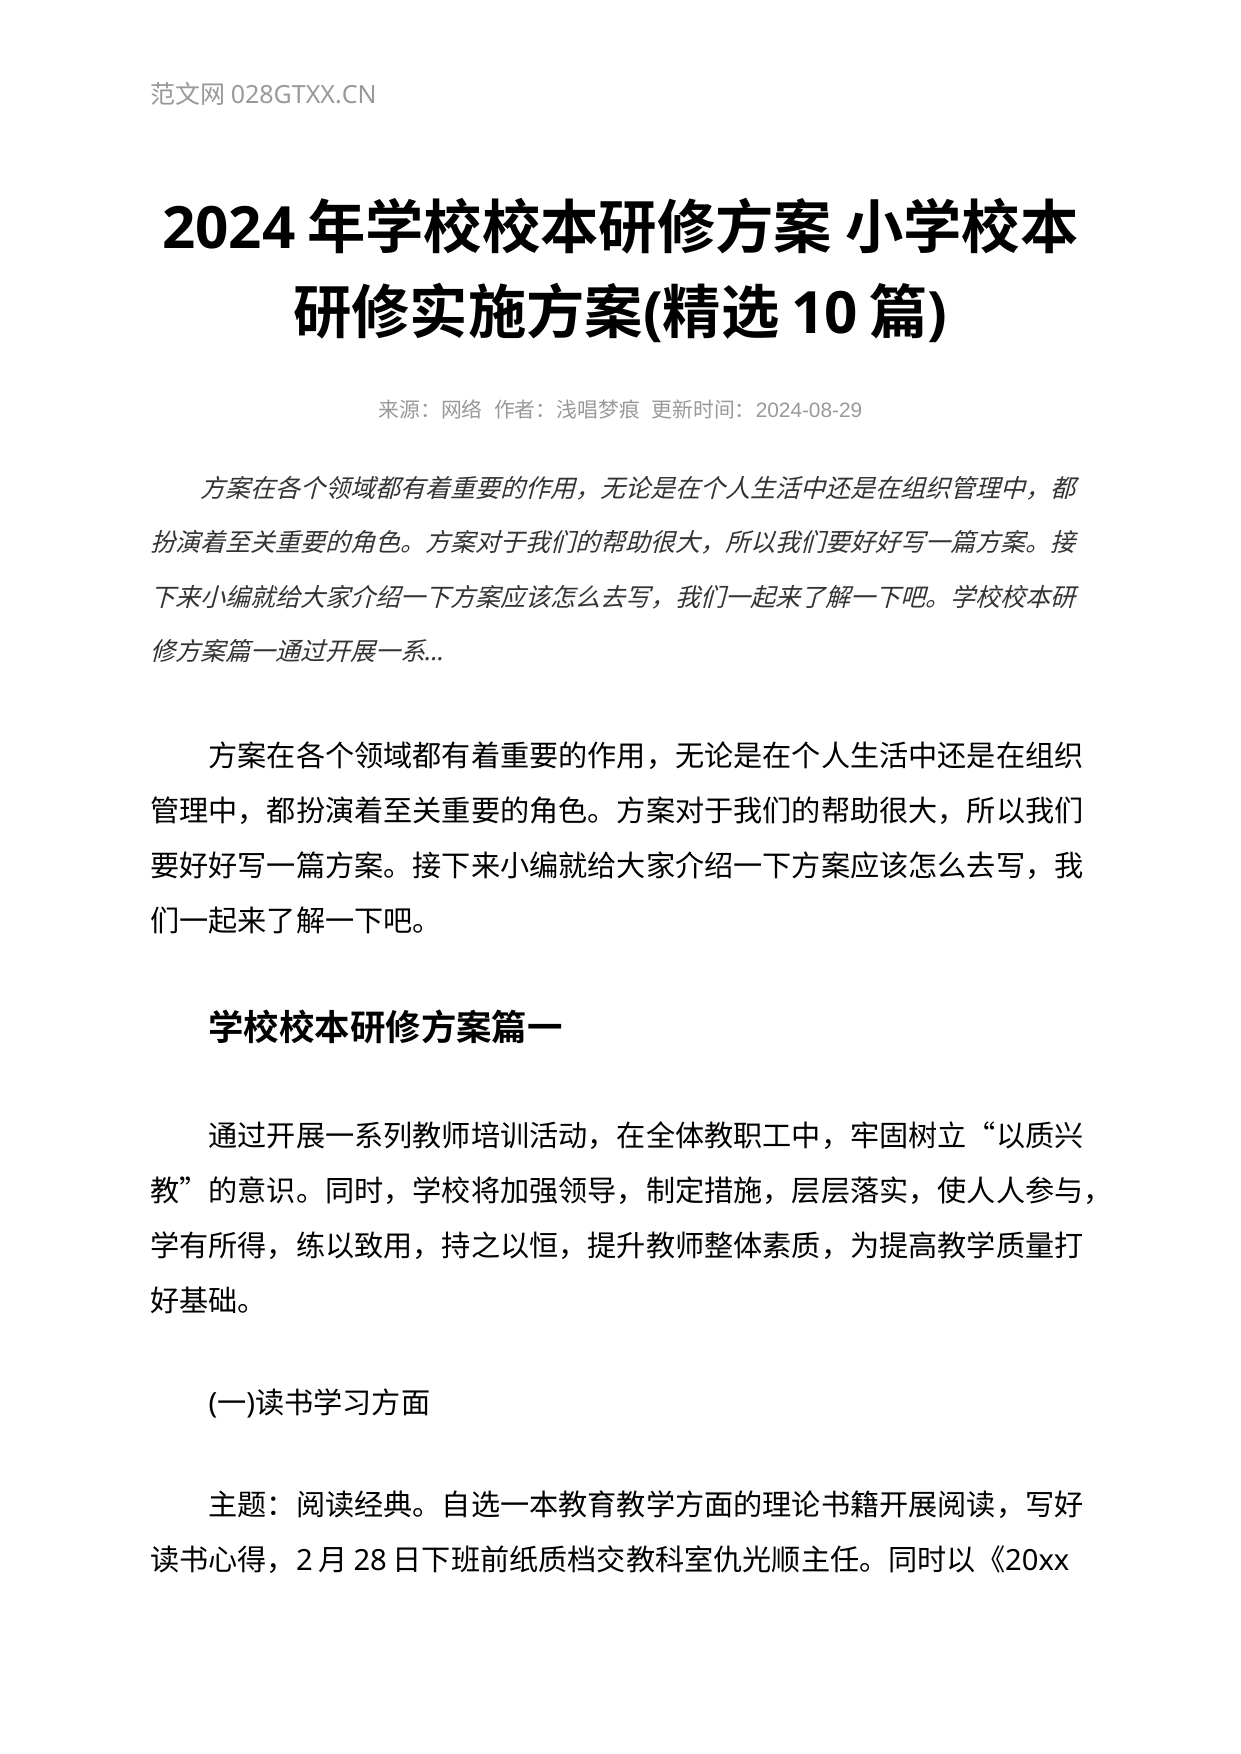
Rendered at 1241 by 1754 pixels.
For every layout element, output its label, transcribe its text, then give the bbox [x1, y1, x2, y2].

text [150, 1481, 1090, 1578]
text 通过开展一系列教师培训活动，在全体教职工中，牢固树立“以质兴教”的意识。同时，学校将加强领导，制定措施，层层落实，使人人参与，学有所得，练以致用，持之以恒，提升教师整体素质，为提高教学质量打好基础。 [150, 1113, 1090, 1320]
text 方案在各个领域都有着重要的作用，无论是在个人生活中还是在组织管理中，都扮演着至关重要的角色。方案对于我们的帮助很大，所以我们要好好写一篇方案。接下来小编就给大家介绍一下方案应该怎么去写，我们一起来了解一下吧。 [150, 733, 1090, 940]
text 学校校本研修方案篇一 [150, 999, 1090, 1051]
text 来源：网络 作者：浅唱梦痕 更新时间：2024-08-29 [150, 398, 1090, 422]
text (一)读书学习方面 [150, 1379, 1090, 1422]
subtitle 2024年学校校本研修方案 小学校本研修实施方案(精选10篇) [150, 181, 1090, 351]
text 方案在各个领域都有着重要的作用，无论是在个人生活中还是在组织管理中，都扮演着至关重要的角色。方案对于我们的帮助很大，所以我们要好好写一篇方案。接下来小编就给大家介绍一下方案应该怎么去写，我们一起来了解一下吧。学校校本研修方案篇一通过开展一系... [150, 468, 1090, 668]
